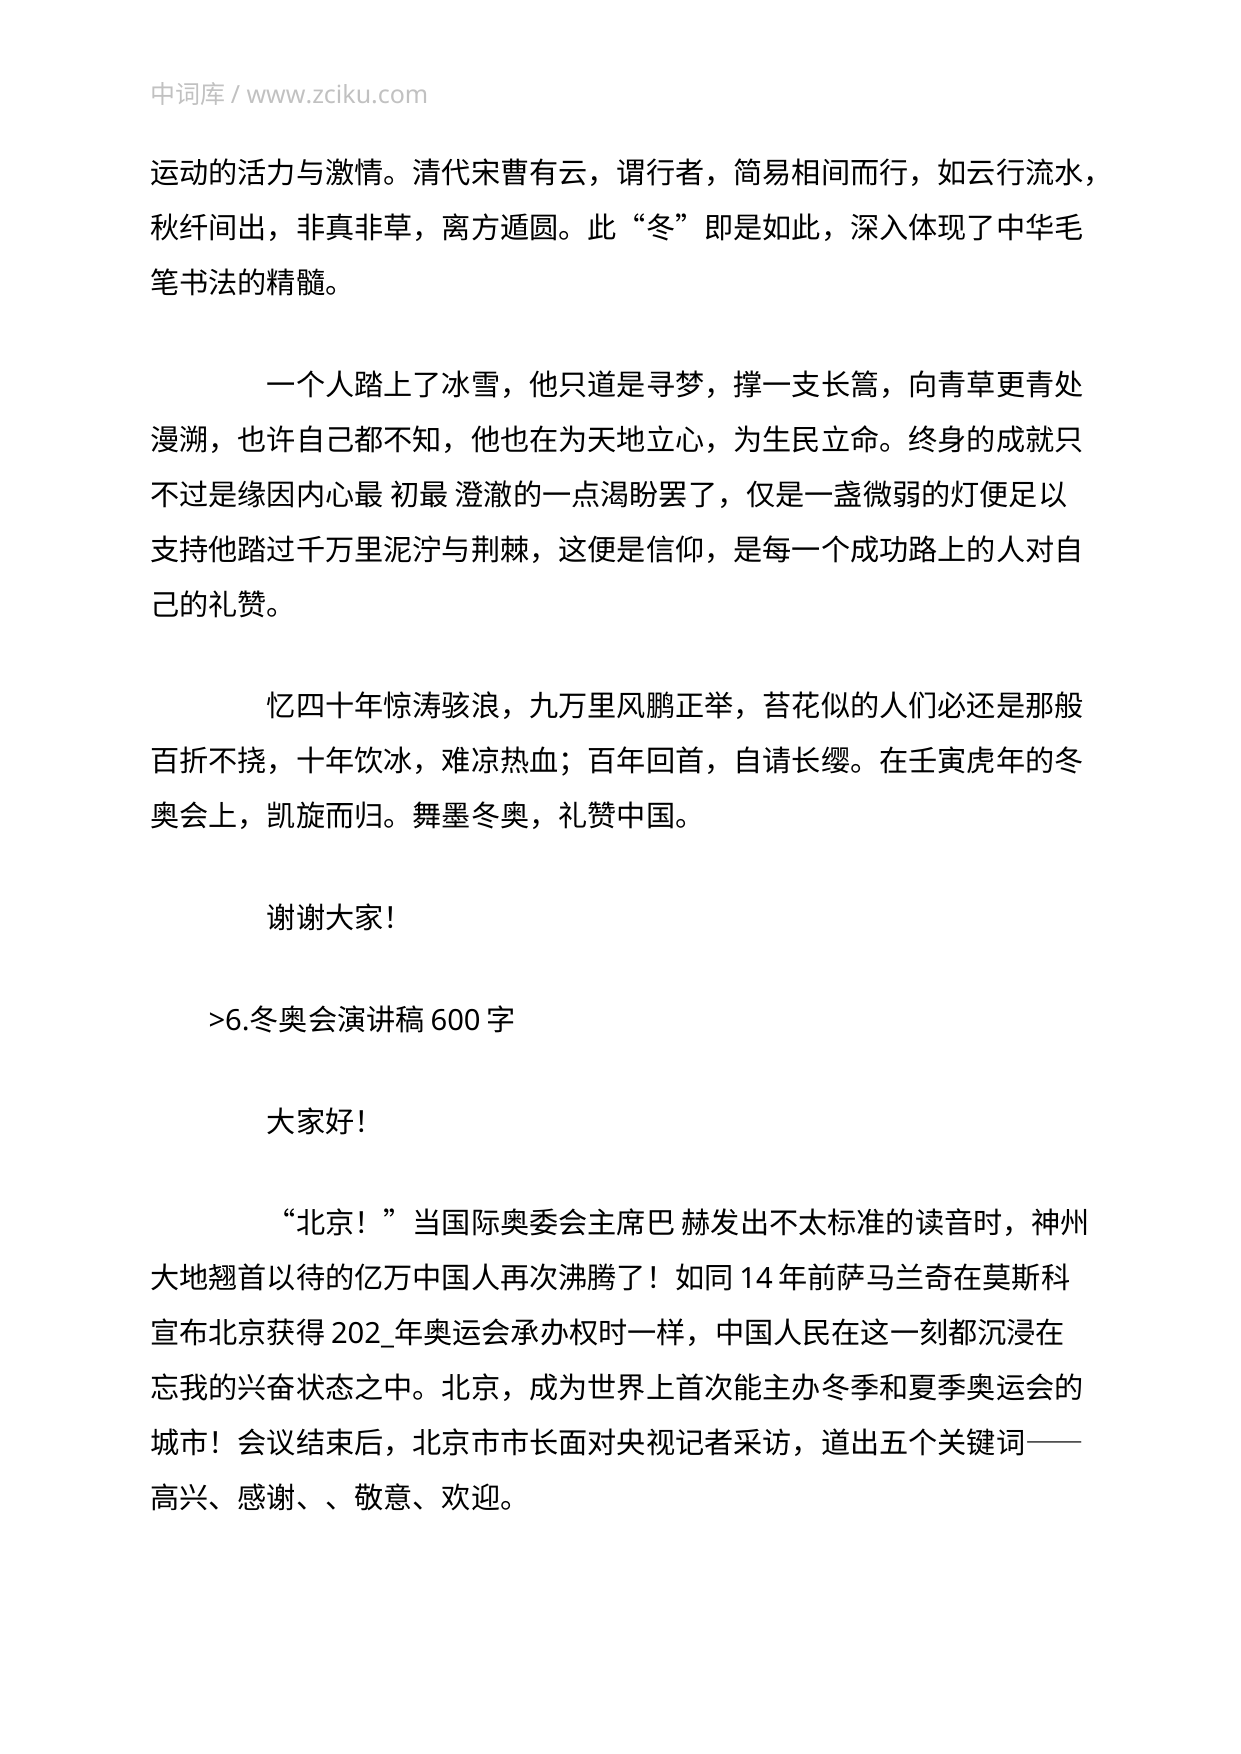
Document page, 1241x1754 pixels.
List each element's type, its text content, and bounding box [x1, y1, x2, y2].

text “北京！”当国际奥委会主席巴 赫发出不太标准的读音时，神州大地翘首以待的亿万中国人再次沸腾了！如同14年前萨马兰奇在莫斯科宣布北京获得202_年奥运会承办权时一样，中国人民在这一刻都沉浸在忘我的兴奋状态之中。北京，成为世界上首次能主办冬季和夏季奥运会的城市！会议结束后，北京市市长面对央视记者采访，道出五个关键词——高兴、感谢、、敬意、欢迎。 [150, 1200, 1090, 1517]
text 一个人踏上了冰雪，他只道是寻梦，撑一支长篙，向青草更青处漫溯，也许自己都不知，他也在为天地立心，为生民立命。终身的成就只不过是缘因内心最 初最 澄澈的一点渴盼罢了，仅是一盏微弱的灯便足以支持他踏过千万里泥泞与荆棘，这便是信仰，是每一个成功路上的人对自己的礼赞。 [150, 362, 1090, 623]
text 谢谢大家！ [150, 894, 1090, 937]
text 忆四十年惊涛骇浪，九万里风鹏正举，苔花似的人们必还是那般百折不挠，十年饮冰，难凉热血；百年回首，自请长缨。在壬寅虎年的冬奥会上，凯旋而归。舞墨冬奥，礼赞中国。 [150, 683, 1090, 835]
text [150, 150, 1090, 302]
text >6.冬奥会演讲稿600字 [150, 996, 1090, 1039]
text 大家好！ [150, 1098, 1090, 1141]
